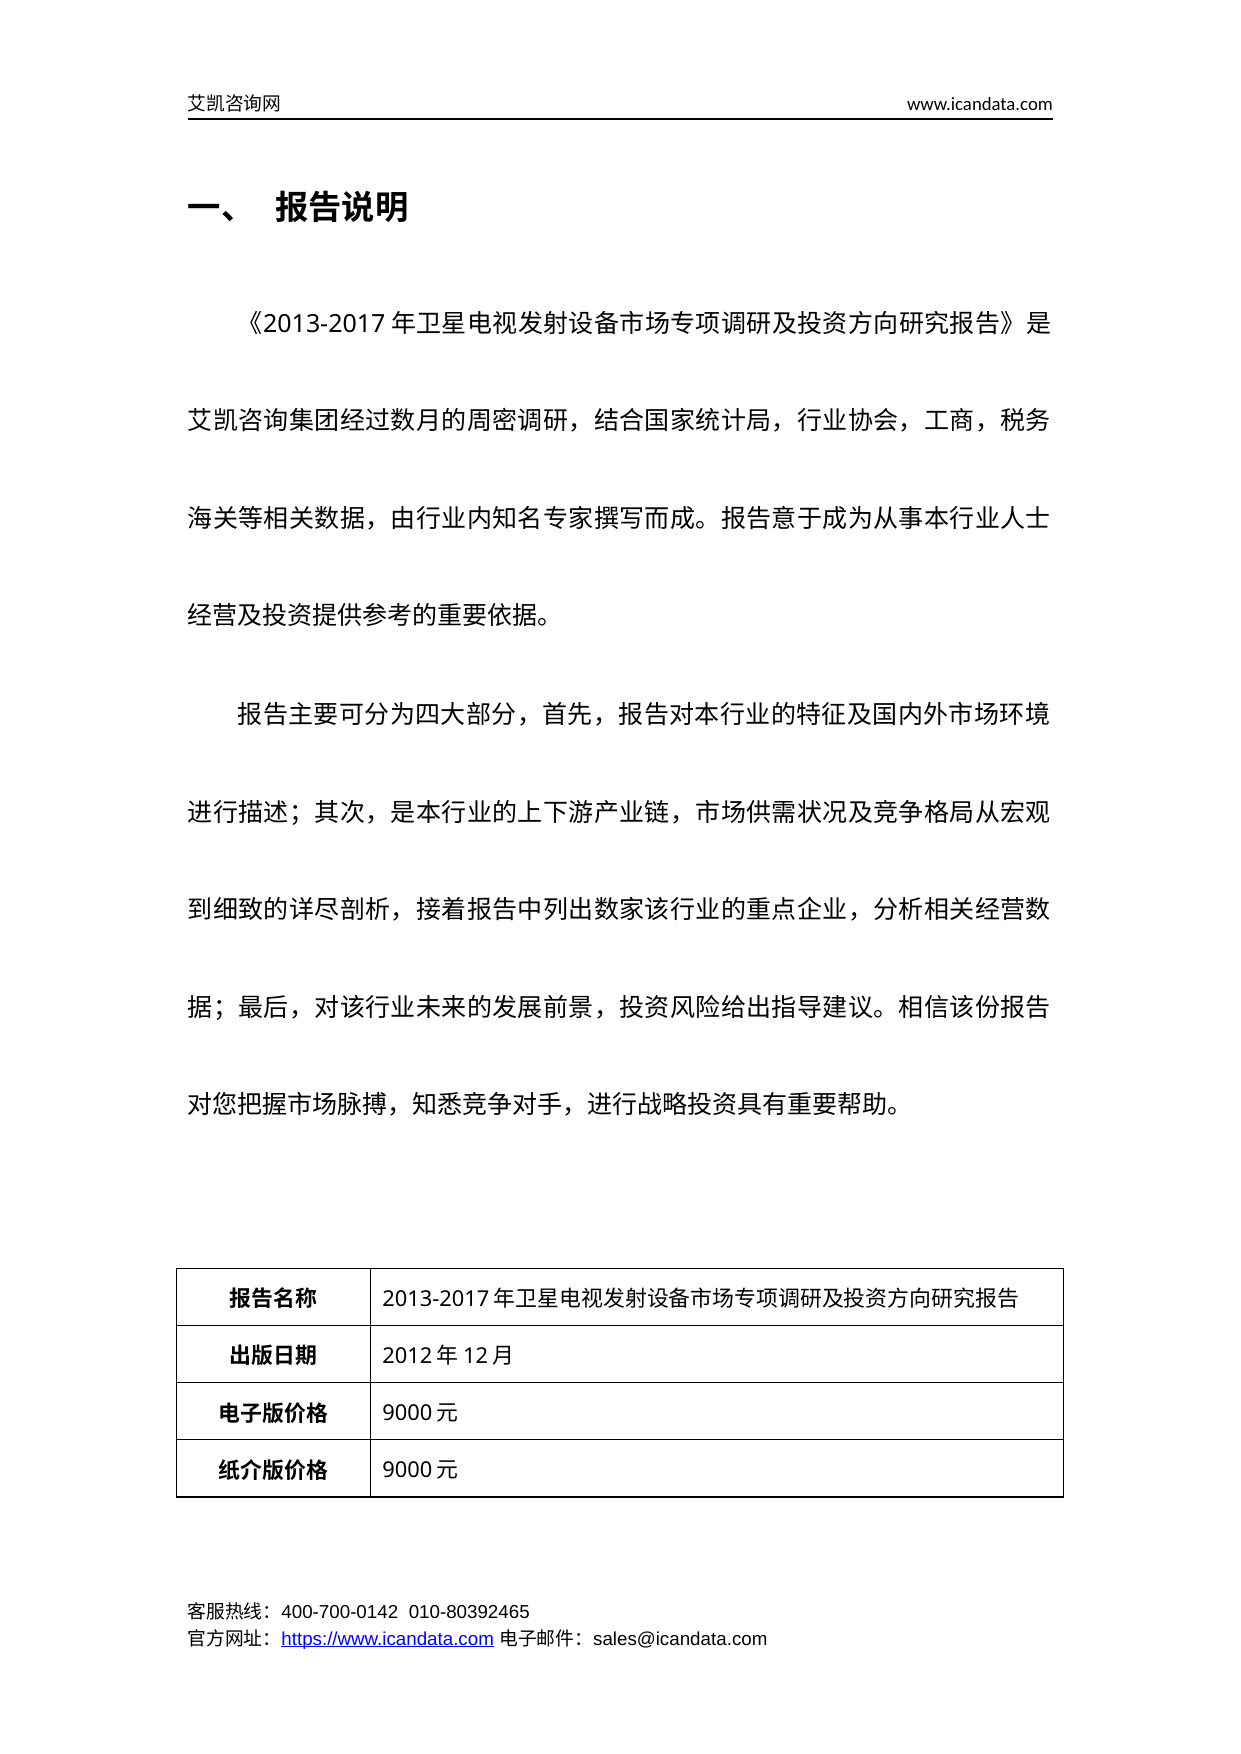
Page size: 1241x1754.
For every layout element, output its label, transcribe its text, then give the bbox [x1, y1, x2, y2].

table_header 2013-2017年卫星电视发射设备市场专项调研及投资方向研究报告 [371, 1269, 1063, 1325]
table_cell 9000元 [371, 1383, 1063, 1439]
table_header 报告名称 [177, 1269, 370, 1325]
table_cell 2012年12月 [371, 1326, 1063, 1382]
subtitle 报告说明 [187, 172, 1053, 237]
table_cell 9000元 [371, 1440, 1063, 1496]
table_cell 电子版价格 [177, 1383, 370, 1439]
text 报告主要可分为四大部分，首先，报告对本行业的特征及国内外市场环境进行描述；其次，是本行业的上下游产业链，市场供需状况及竞争格局从宏观到细致的详尽剖析，接着报告中列出数家该行业的重点企业，分析相关经营数据；最后，对该行业未来的发展前景，投资风险给出指导建议。相信该份报告对您把握市场脉搏，知悉竞争对手，进行战略投资具有重要帮助。 [187, 681, 1053, 1136]
text 《2013-2017年卫星电视发射设备市场专项调研及投资方向研究报告》是艾凯咨询集团经过数月的周密调研，结合国家统计局，行业协会，工商，税务海关等相关数据，由行业内知名专家撰写而成。报告意于成为从事本行业人士经营及投资提供参考的重要依据。 [187, 289, 1053, 646]
table_cell 纸介版价格 [177, 1440, 370, 1496]
table_cell 出版日期 [177, 1326, 370, 1382]
